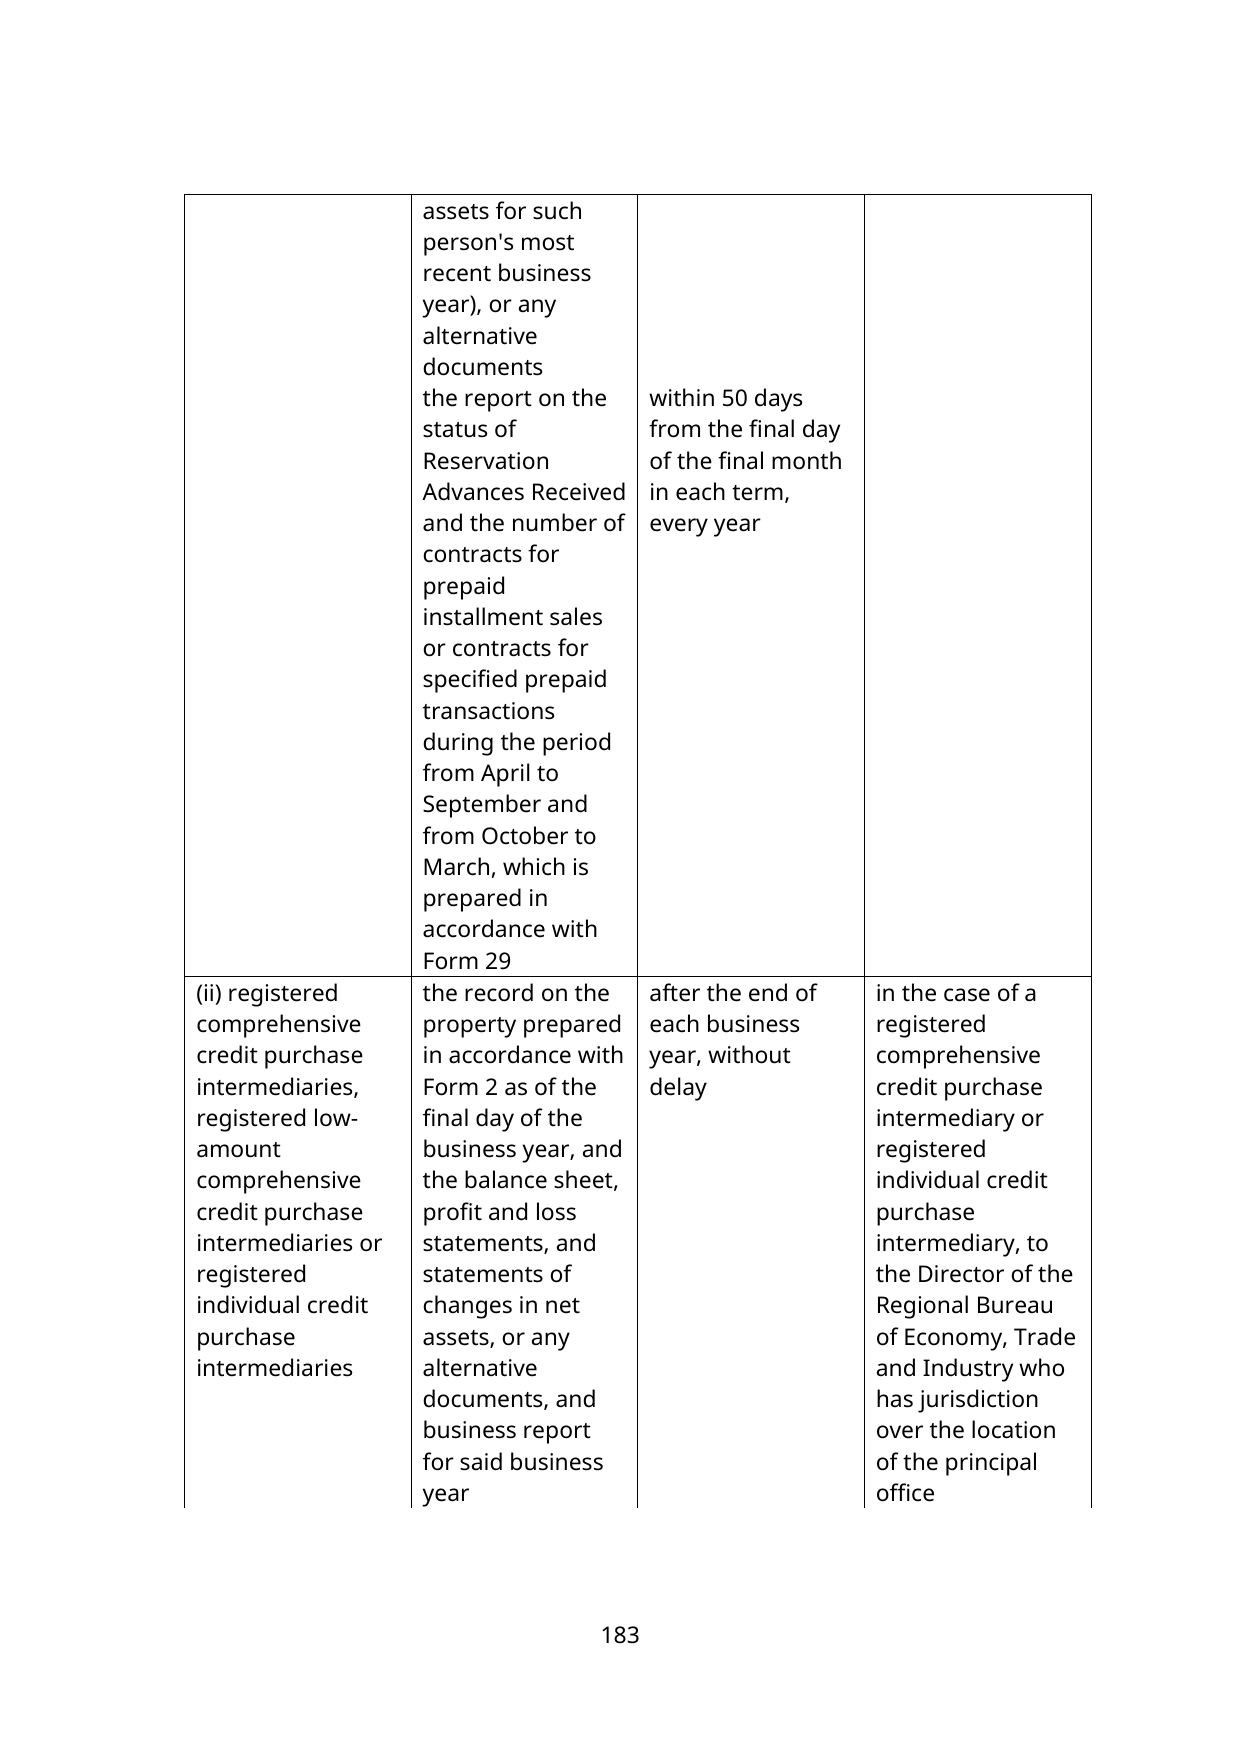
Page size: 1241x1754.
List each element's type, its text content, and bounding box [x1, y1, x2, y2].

table_cell the record on the property prepared in accordance with Form 2 as of the final day of the business year, and the balance sheet, profit and loss statements, and statements of changes in net assets, or any alternative documents, and business report for said business year [412, 977, 637, 1508]
table_cell in the case of a registered comprehensive credit purchase intermediary or registered individual credit purchase intermediary, to the Director of the Regional Bureau of Economy, Trade and Industry who has jurisdiction over the location of the principal office [865, 977, 1091, 1508]
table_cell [638, 195, 864, 382]
table_cell [865, 382, 1091, 976]
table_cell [865, 195, 1091, 382]
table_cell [185, 195, 411, 382]
table_cell within 50 days from the final day of the final month in each term, every year [638, 382, 864, 976]
table_cell [185, 382, 411, 976]
table_cell (ii) registered comprehensive credit purchase intermediaries, registered low-amount comprehensive credit purchase intermediaries or registered individual credit purchase intermediaries [185, 977, 411, 1508]
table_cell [412, 195, 637, 382]
table_cell after the end of each business year, without delay [638, 977, 864, 1508]
table_cell the report on the status of Reservation Advances Received and the number of contracts for prepaid installment sales or contracts for specified prepaid transactions during the period from April to September and from October to March, which is prepared in accordance with Form 29 [412, 382, 637, 976]
